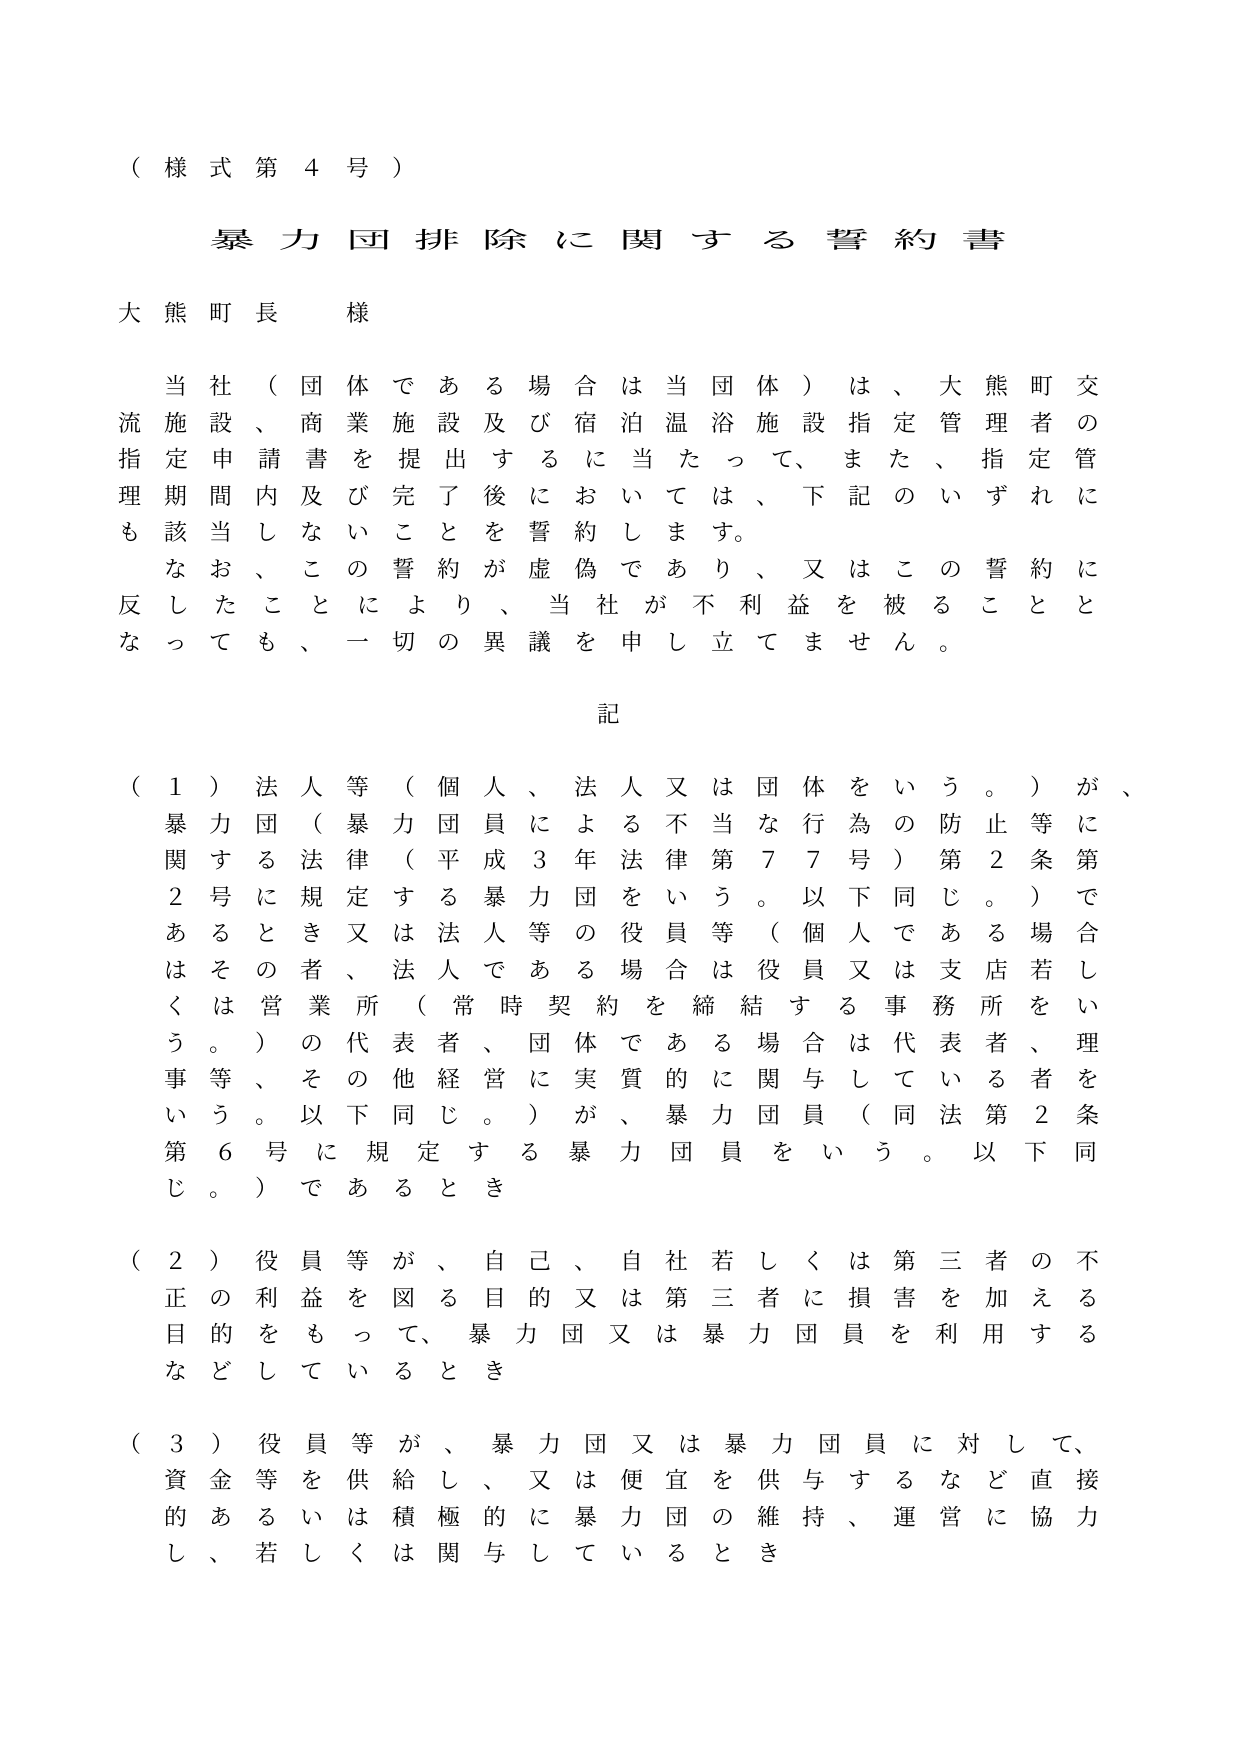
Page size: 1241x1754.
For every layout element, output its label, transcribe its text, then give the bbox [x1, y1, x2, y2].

text 大熊町長 様 [118, 294, 1122, 330]
text （１）法人等（個人、法人又は団体をいう。）が、暴力団（暴力団員による不当な行為の防止等に関する法律（平成３年法律第７７号）第２条第２号に規定する暴力団をいう。以下同じ。）であるとき又は法人等の役員等（個人である場合はその者、法人である場合は役員又は支店若しくは営業所（常時契約を締結する事務所をいう。）の代表者、団体である場合は代表者、理事等、その他経営に実質的に関与している者をいう。以下同じ。）が、暴力団員（同法第２条第６号に規定する暴力団員をいう。以下同じ。）であるとき [118, 768, 1122, 1205]
text 当社（団体である場合は当団体）は、大熊町交流施設、商業施設及び宿泊温浴施設指定管理者の指定申請書を提出するに当たって、また、指定管理期間内及び完了後においては、下記のいずれにも該当しないことを誓約します。 [118, 367, 1122, 549]
text なお、この誓約が虚偽であり、又はこの誓約に反したことにより、当社が不利益を被ることとなっても、一切の異議を申し立てません。 [118, 549, 1122, 658]
text 記 [118, 695, 1122, 731]
text （様式第４号） [118, 148, 1122, 184]
text （２）役員等が、自己、自社若しくは第三者の不正の利益を図る目的又は第三者に損害を加える目的をもって、暴力団又は暴力団員を利用するなどしているとき [118, 1242, 1122, 1387]
text 暴力団排除に関する誓約書 [118, 221, 1122, 257]
text （３）役員等が、暴力団又は暴力団員に対して、資金等を供給し、又は便宜を供与するなど直接的あるいは積極的に暴力団の維持、運営に協力し、若しくは関与しているとき [118, 1424, 1122, 1570]
